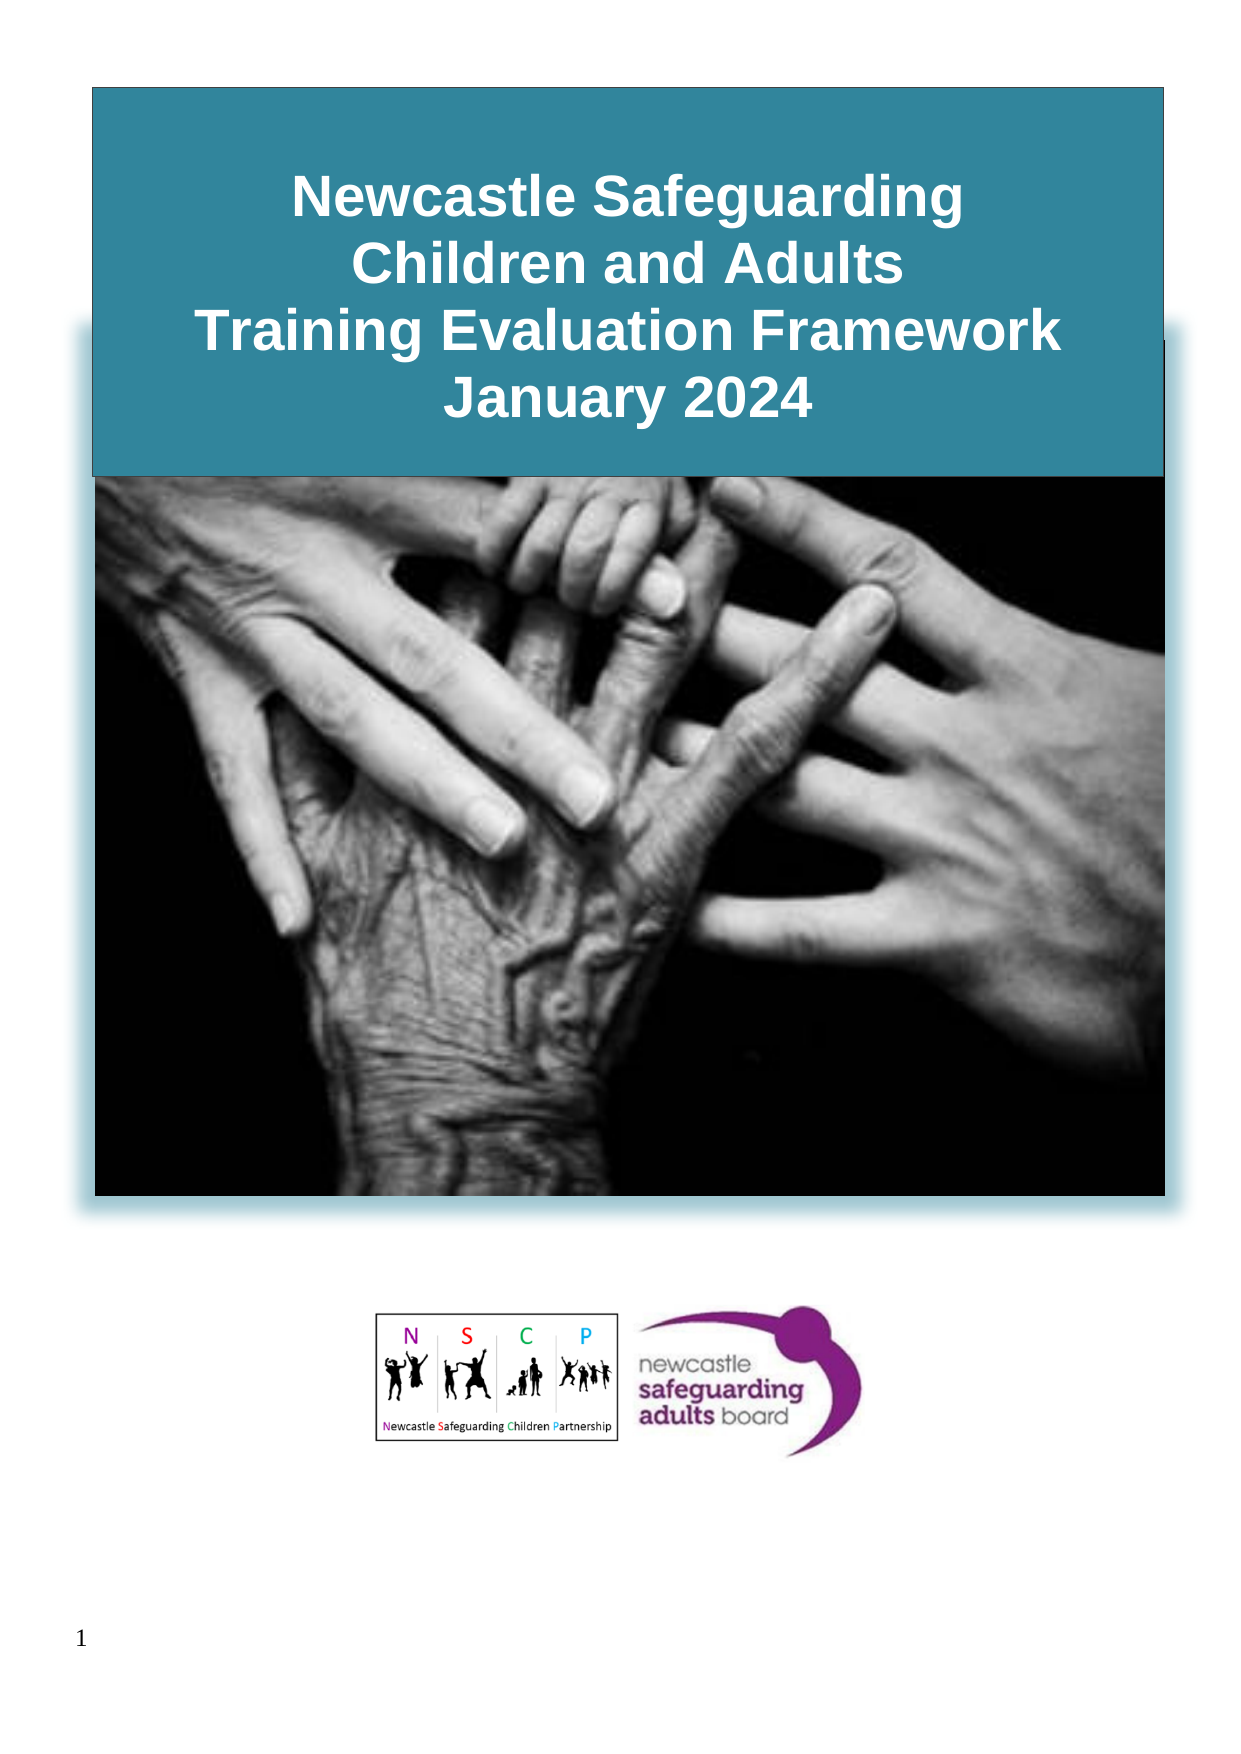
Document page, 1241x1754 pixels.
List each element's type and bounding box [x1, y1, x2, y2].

picture [95, 340, 1165, 1196]
picture [354, 1263, 886, 1486]
